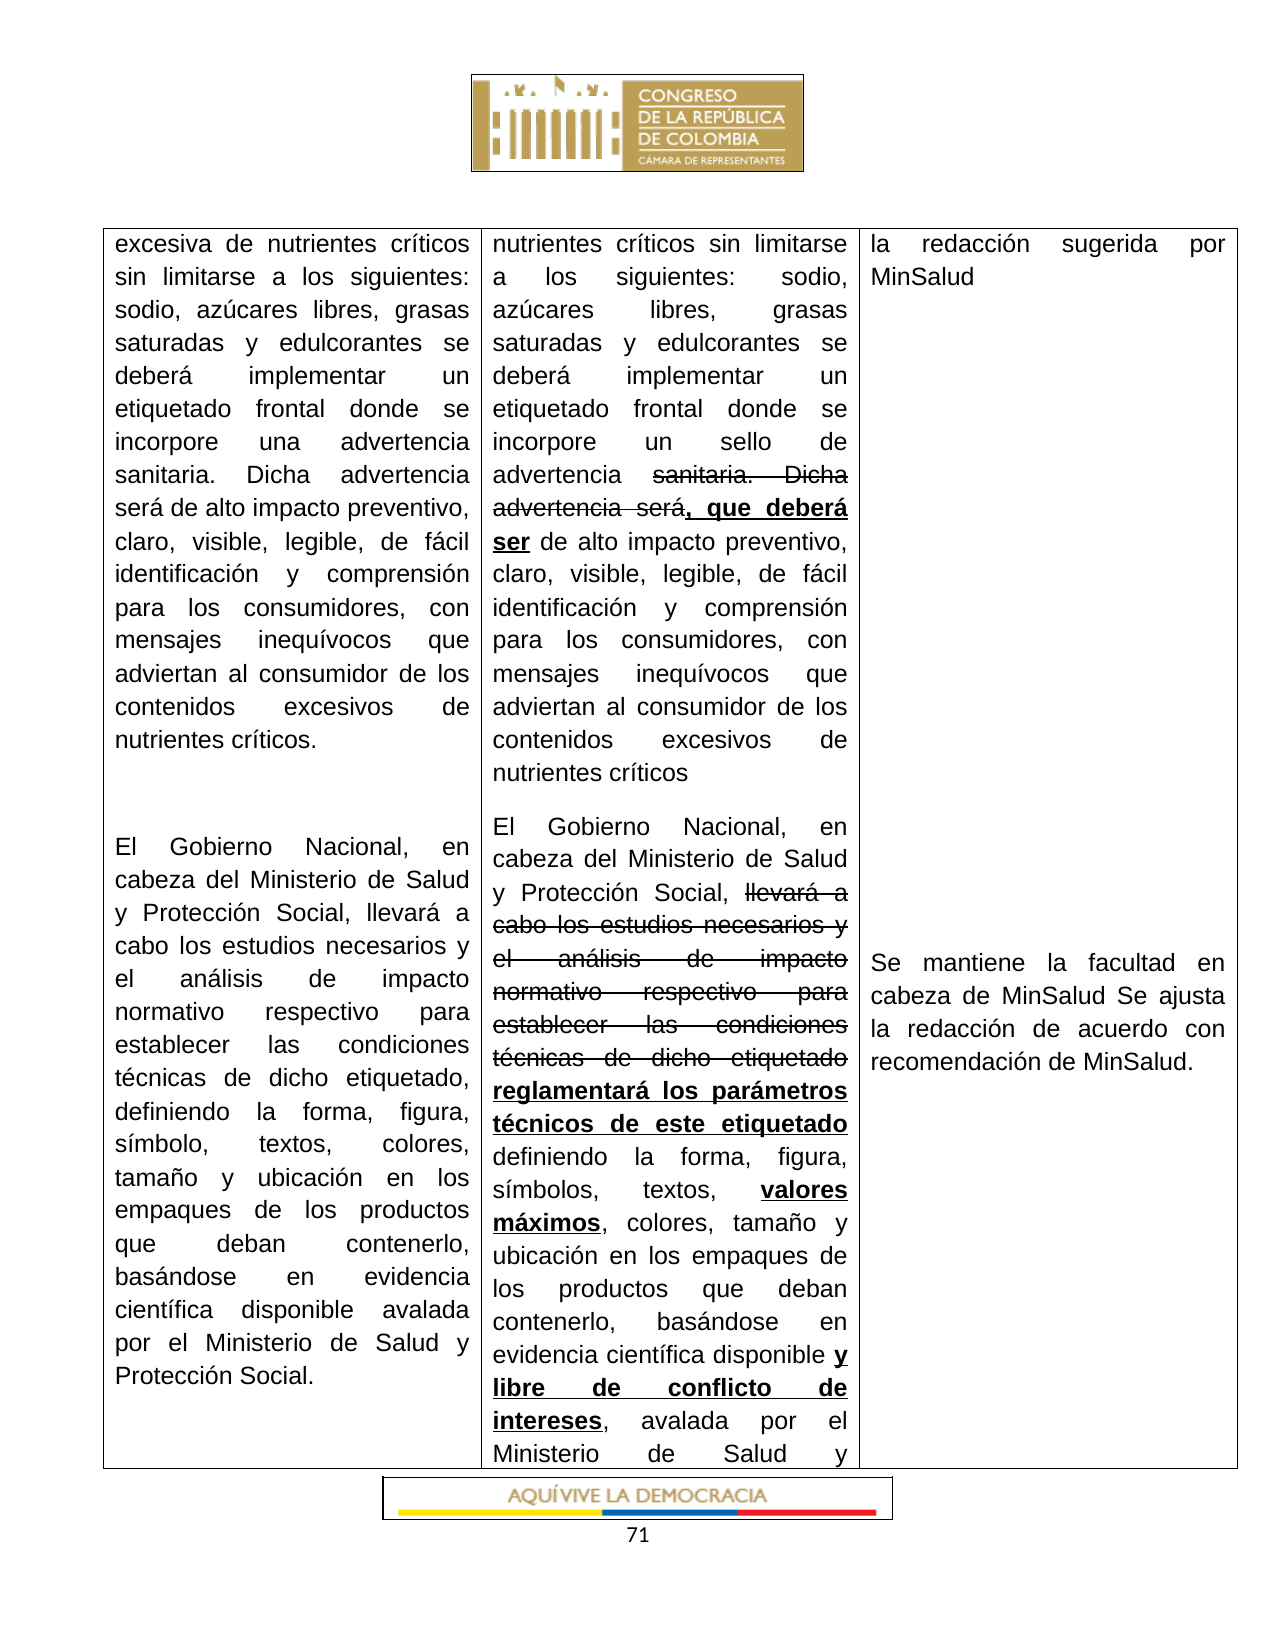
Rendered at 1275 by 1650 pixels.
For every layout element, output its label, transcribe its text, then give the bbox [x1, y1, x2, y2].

picture [384, 1478, 892, 1519]
picture [472, 75, 803, 171]
